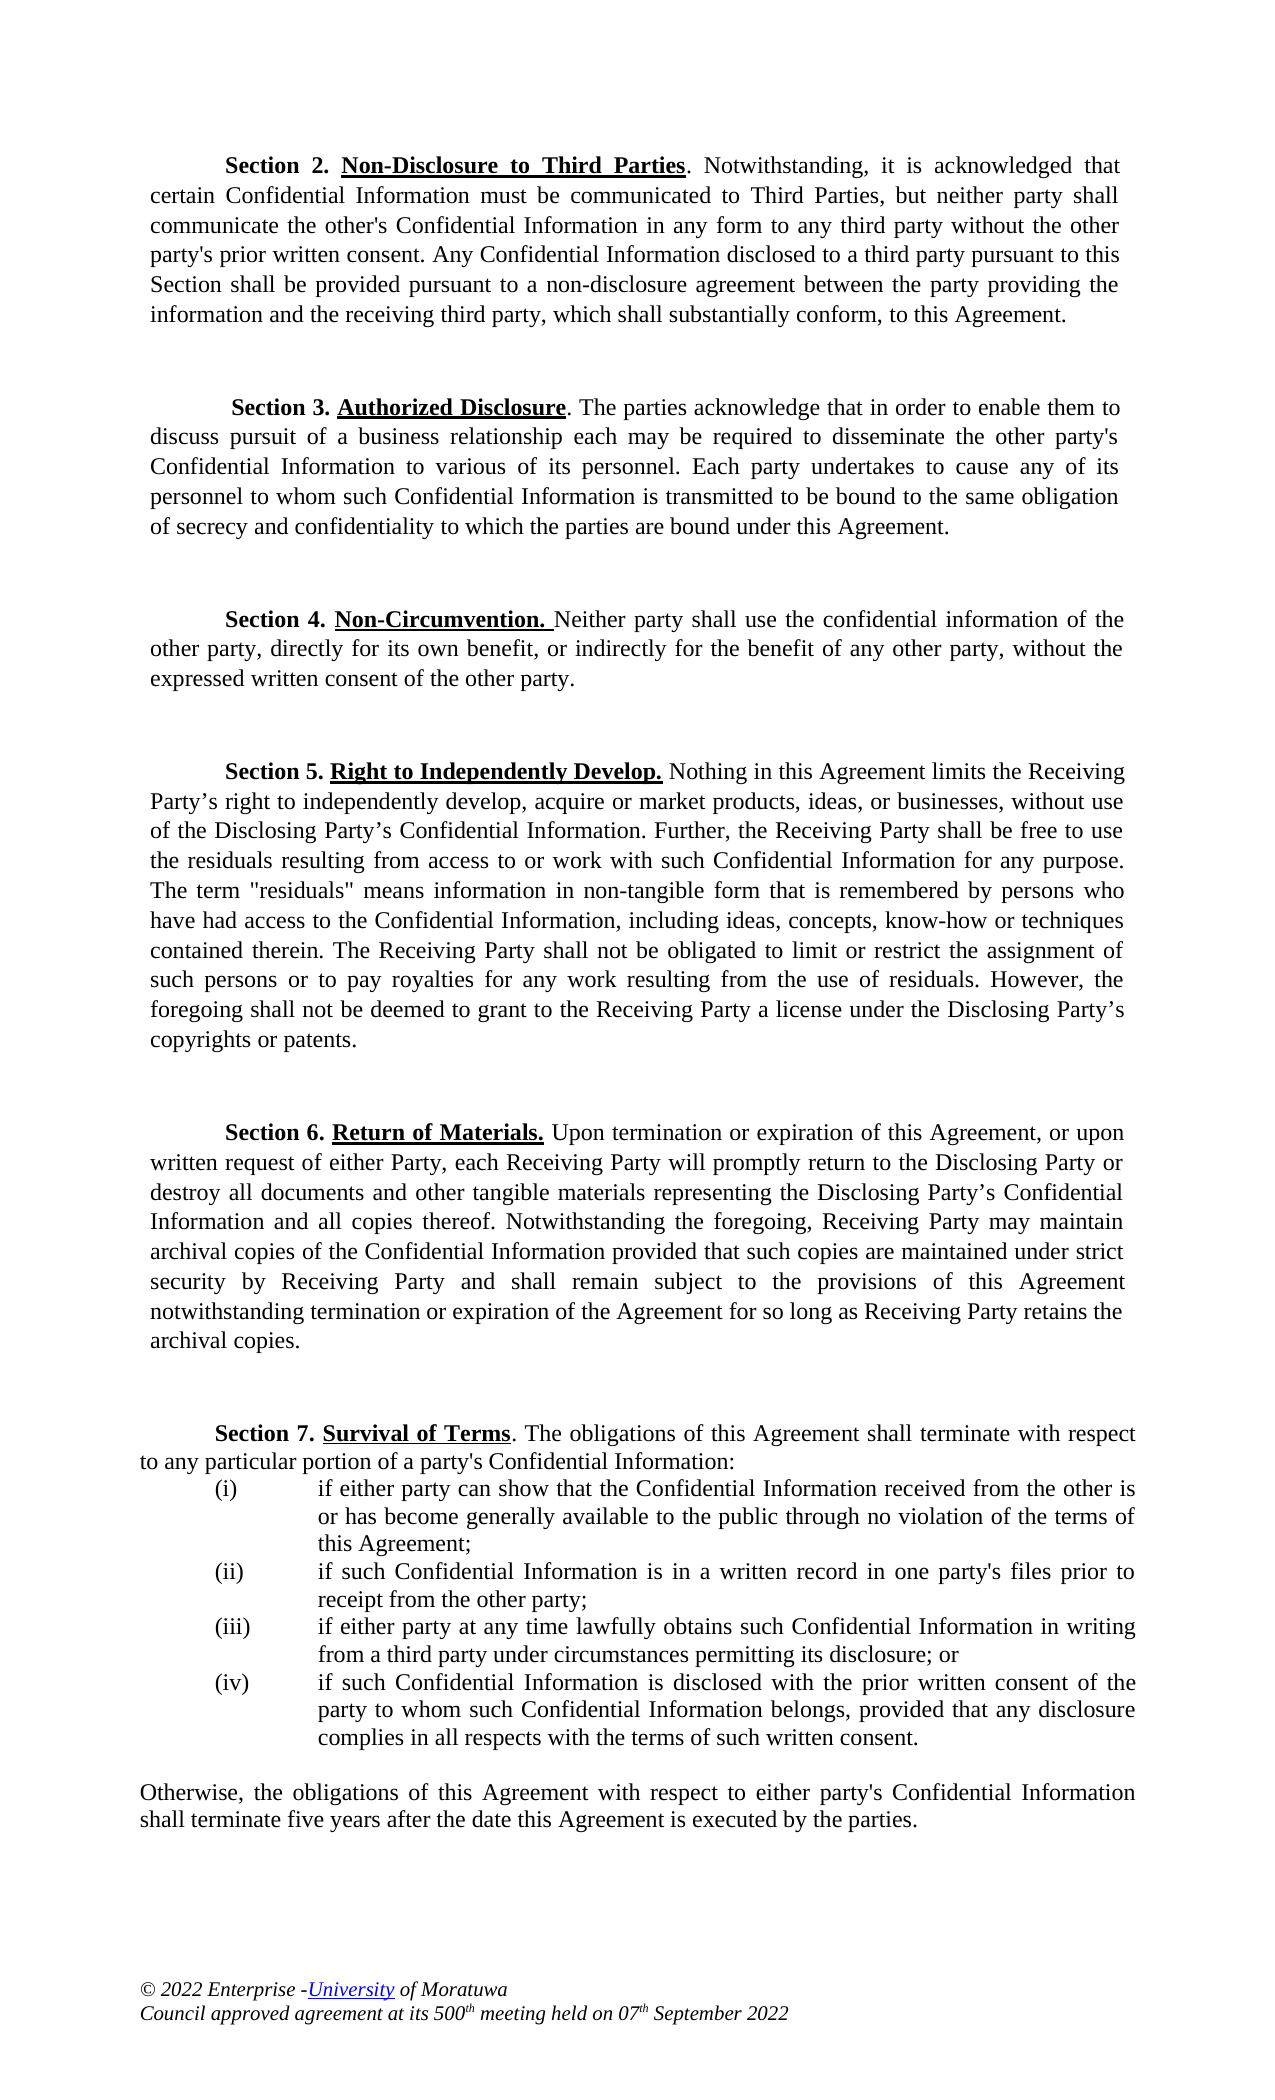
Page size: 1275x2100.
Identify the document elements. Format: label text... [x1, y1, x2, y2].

text Otherwise, the obligations of this Agreement with respect to either party's Confidential Information shall terminate five years after the date this Agreement is executed by the parties. [139, 1778, 1137, 1833]
text Section 3. Authorized Disclosure. The parties acknowledge that in order to enable them to discuss pursuit of a business relationship each may be required to disseminate the other party's Confidential Information to various of its personnel. Each party undertakes to cause any of its personnel to whom such Confidential Information is transmitted to be bound to the same obligation of secrecy and confidentiality to which the parties are bound under this Agreement. [150, 393, 1121, 539]
text Section 4. Non-Circumvention. Neither party shall use the confidential information of the other party, directly for its own benefit, or indirectly for the benefit of any other party, without the expressed written consent of the other party. [150, 604, 1126, 692]
list if such Confidential Information is disclosed with the prior written consent of the party to whom such Confidential Information belongs, provided that any disclosure complies in all respects with the terms of such written consent. [214, 1667, 1137, 1750]
list if either party at any time lawfully obtains such Confidential Information in writing from a third party under circumstances permitting its disclosure; or [214, 1612, 1137, 1667]
text Section 7. Survival of Terms. The obligations of this Agreement shall terminate with respect to any particular portion of a party's Confidential Information: [139, 1419, 1137, 1474]
text Section 2. Non-Disclosure to Third Parties. Notwithstanding, it is acknowledged that certain Confidential Information must be communicated to Third Parties, but neither party shall communicate the other's Confidential Information in any form to any third party without the other party's prior written consent. Any Confidential Information disclosed to a third party pursuant to this Section shall be provided pursuant to a non-disclosure agreement between the party providing the information and the receiving third party, which shall substantially conform, to this Agreement. [150, 151, 1121, 328]
text Section 5. Right to Independently Develop. Nothing in this Agreement limits the Receiving Party’s right to independently develop, acquire or market products, ideas, or businesses, without use of the Disclosing Party’s Confidential Information. Further, the Receiving Party shall be free to use the residuals resulting from access to or work with such Confidential Information for any purpose. The term "residuals" means information in non-tangible form that is remembered by persons who have had access to the Confidential Information, including ideas, concepts, know-how or techniques contained therein. The Receiving Party shall not be obligated to limit or restrict the assignment of such persons or to pay royalties for any work resulting from the use of residuals. However, the foregoing shall not be deemed to grant to the Receiving Party a license under the Disclosing Party’s copyrights or patents. [150, 757, 1126, 1053]
list if such Confidential Information is in a written record in one party's files prior to receipt from the other party; [214, 1557, 1137, 1612]
list if either party can show that the Confidential Information received from the other is or has become generally available to the public through no violation of the terms of this Agreement; [214, 1474, 1137, 1557]
text Section 6. Return of Materials. Upon termination or expiration of this Agreement, or upon written request of either Party, each Receiving Party will promptly return to the Disclosing Party or destroy all documents and other tangible materials representing the Disclosing Party’s Confidential Information and all copies thereof. Notwithstanding the foregoing, Receiving Party may maintain archival copies of the Confidential Information provided that such copies are maintained under strict security by Receiving Party and shall remain subject to the provisions of this Agreement notwithstanding termination or expiration of the Agreement for so long as Receiving Party retains the archival copies. [150, 1118, 1125, 1354]
